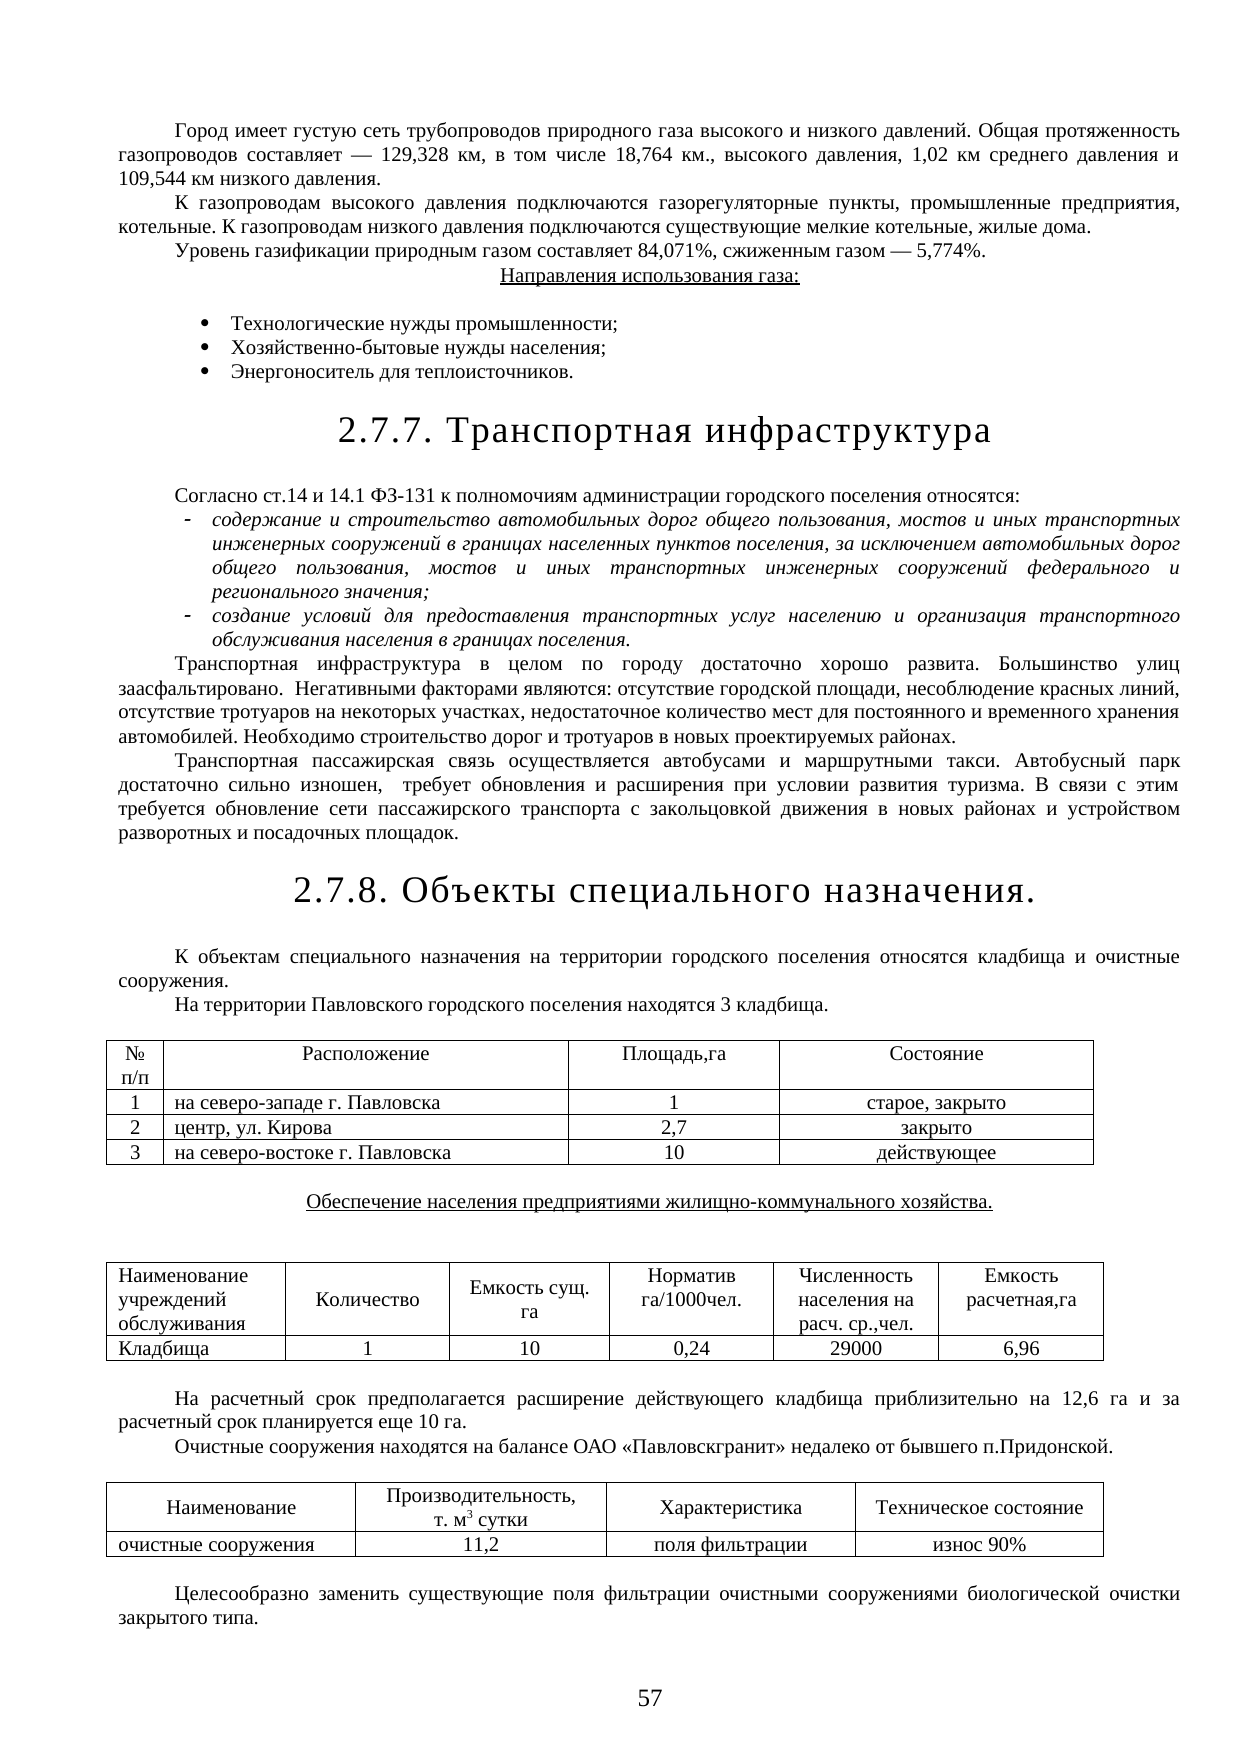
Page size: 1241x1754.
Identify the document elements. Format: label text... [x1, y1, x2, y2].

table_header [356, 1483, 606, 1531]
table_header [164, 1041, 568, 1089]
text Транспортная пассажирская связь осуществляется автобусами и маршрутными такси. Автобусный парк достаточно сильно изношен, требует обновления и расширения при условии развития туризма. В связи с этим требуется обновление сети пассажирского транспорта с закольцовкой движения в новых районах и устройством разворотных и посадочных площадок. [118, 748, 1181, 844]
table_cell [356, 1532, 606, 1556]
list создание условий для предоставления транспортных услуг населению и организация транспортного обслуживания населения в границах поселения. [182, 603, 1181, 651]
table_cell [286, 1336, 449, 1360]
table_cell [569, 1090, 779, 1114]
list содержание и строительство автомобильных дорог общего пользования, мостов и иных транспортных инженерных сооружений в границах населенных пунктов поселения, за исключением автомобильных дорог общего пользования, мостов и иных транспортных инженерных сооружений федерального и регионального значения; [182, 507, 1181, 603]
text Согласно ст.14 и 14.1 ФЗ-131 к полномочиям администрации городского поселения относятся: [118, 483, 1181, 507]
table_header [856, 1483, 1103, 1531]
text Обеспечение населения предприятиями жилищно-коммунального хозяйства. [118, 1189, 1181, 1213]
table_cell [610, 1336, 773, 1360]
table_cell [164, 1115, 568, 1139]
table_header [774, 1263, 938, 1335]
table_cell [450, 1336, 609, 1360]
text Очистные сооружения находятся на балансе ОАО «Павловскгранит» недалеко от бывшего п.Придонской. [118, 1433, 1181, 1458]
text Направления использования газа: [118, 262, 1181, 287]
text Целесообразно заменить существующие поля фильтрации очистными сооружениями биологической очистки закрытого типа. [118, 1581, 1181, 1629]
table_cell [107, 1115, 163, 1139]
list Технологические нужды промышленности; [201, 311, 1181, 335]
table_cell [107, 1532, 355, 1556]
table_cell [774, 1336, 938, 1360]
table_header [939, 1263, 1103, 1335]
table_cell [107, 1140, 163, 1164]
text На расчетный срок предполагается расширение действующего кладбища приблизительно на и за расчетный срок планируется еще . [118, 1385, 1181, 1433]
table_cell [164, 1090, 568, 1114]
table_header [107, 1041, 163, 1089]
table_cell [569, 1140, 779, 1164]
list 2.7.7. Транспортная инфраструктура [148, 407, 1181, 450]
text Транспортная инфраструктура в целом по городу достаточно хорошо развита. Большинство улиц заасфальтировано. Негативными факторами являются: отсутствие городской площади, несоблюдение красных линий, отсутствие тротуаров на некоторых участках, недостаточное количество мест для постоянного и временного хранения автомобилей. Необходимо строительство дорог и тротуаров в новых проектируемых районах. [118, 651, 1181, 748]
text Город имеет густую сеть трубопроводов природного газа высокого и низкого давлений. Общая протяженность газопроводов составляет — , в том числе ., высокого давления, среднего давления и низкого давления. [118, 118, 1181, 190]
text Уровень газификации природным газом составляет 84,071%, сжиженным газом — 5,774%. [118, 238, 1181, 262]
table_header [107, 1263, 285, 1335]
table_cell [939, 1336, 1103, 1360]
list 2.7.8. Объекты специального назначения. [148, 868, 1181, 911]
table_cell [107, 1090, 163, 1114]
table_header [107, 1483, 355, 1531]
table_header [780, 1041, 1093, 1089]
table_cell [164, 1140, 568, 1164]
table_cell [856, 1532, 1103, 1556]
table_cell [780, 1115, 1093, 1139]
text На территории Павловского городского поселения находятся 3 кладбища. [118, 992, 1181, 1016]
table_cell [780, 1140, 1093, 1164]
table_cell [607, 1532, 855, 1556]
text К газопроводам высокого давления подключаются газорегуляторные пункты, промышленные предприятия, котельные. К газопроводам низкого давления подключаются существующие мелкие котельные, жилые дома. [118, 190, 1181, 238]
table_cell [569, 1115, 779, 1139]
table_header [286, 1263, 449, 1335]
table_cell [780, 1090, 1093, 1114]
text К объектам специального назначения на территории городского поселения относятся кладбища и очистные сооружения. [118, 944, 1181, 992]
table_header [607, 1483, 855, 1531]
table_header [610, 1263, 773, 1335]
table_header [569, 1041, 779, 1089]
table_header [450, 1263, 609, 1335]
list Энергоноситель для теплоисточников. [201, 359, 1181, 383]
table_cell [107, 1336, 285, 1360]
list Хозяйственно-бытовые нужды населения; [201, 335, 1181, 359]
